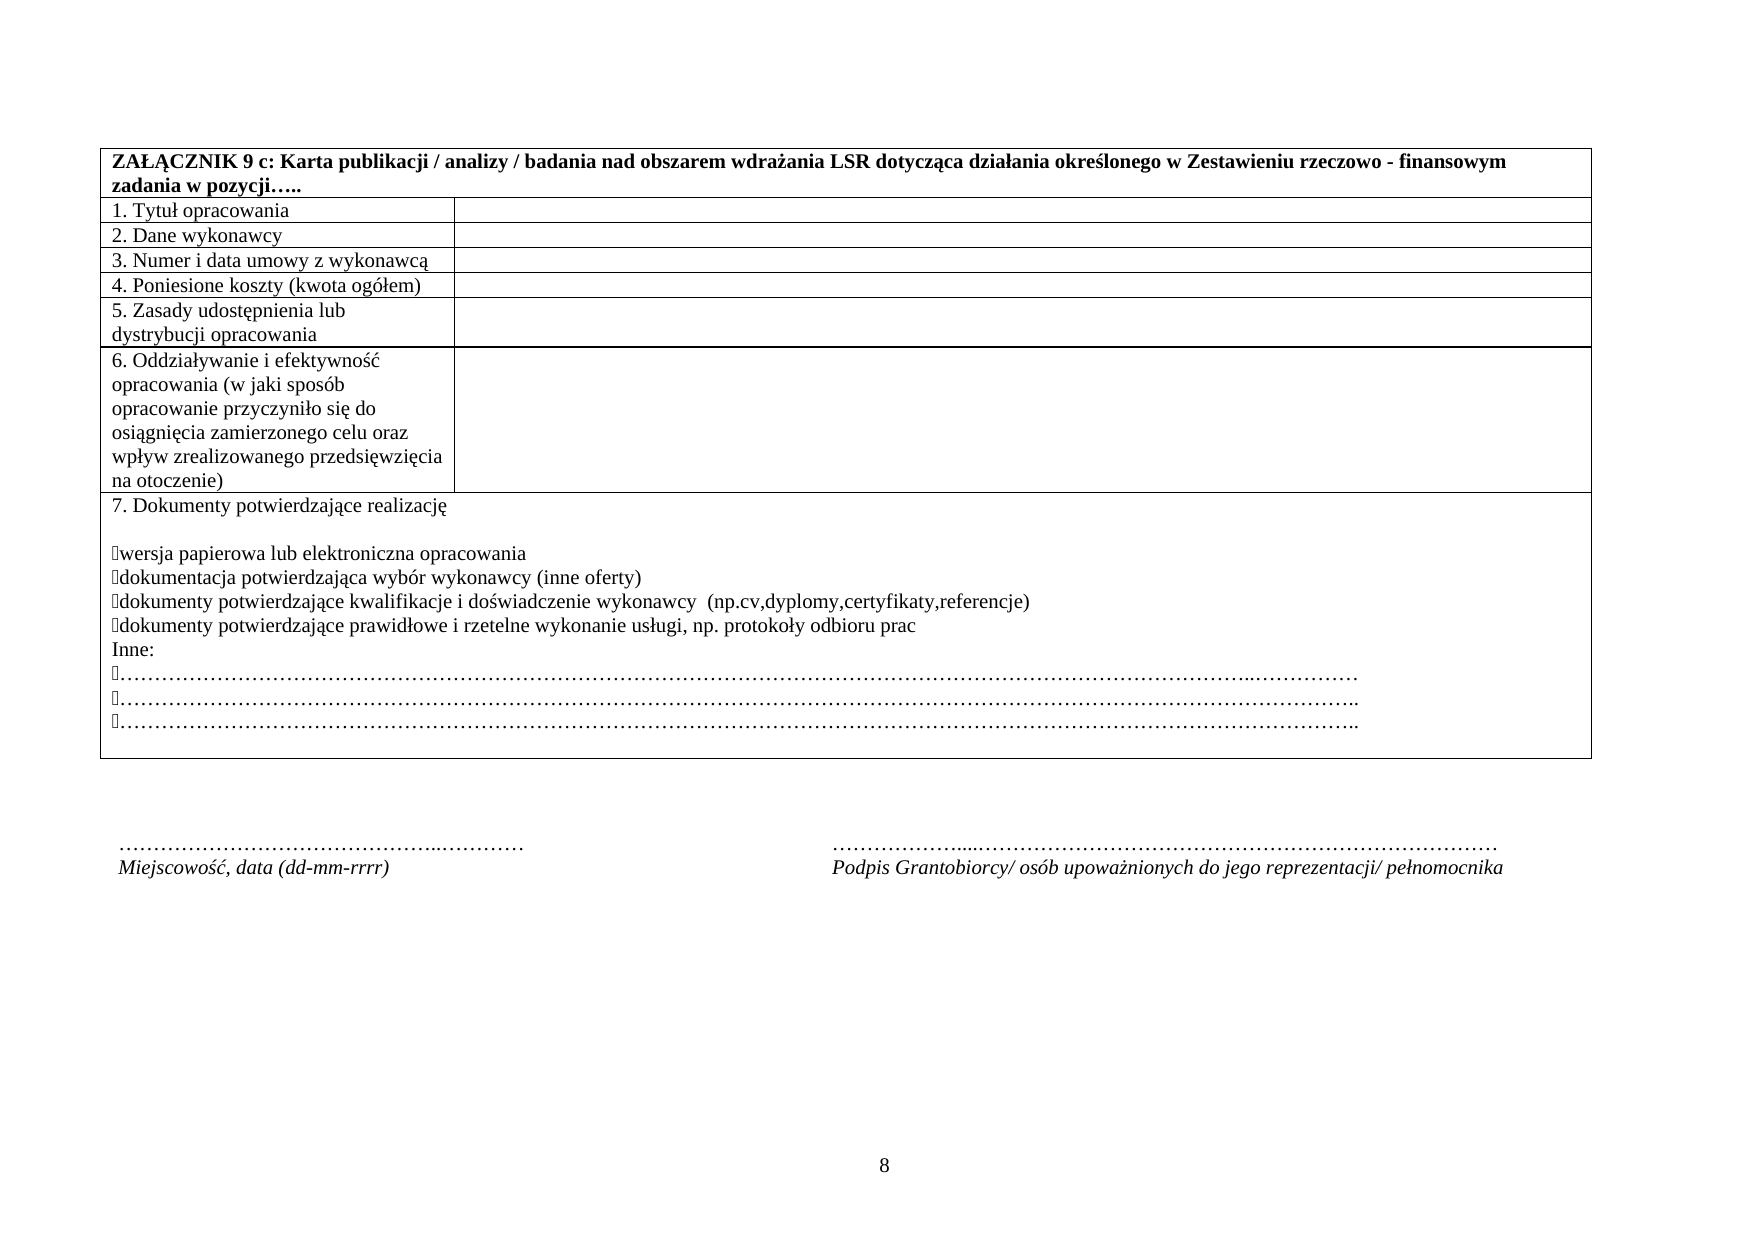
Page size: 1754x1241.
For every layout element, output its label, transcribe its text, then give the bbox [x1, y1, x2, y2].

table_cell 4. Poniesione koszty (kwota ogółem) [101, 273, 454, 297]
table_cell [455, 298, 1591, 346]
text ………………………………………..………… ………………....………………………………………………………………… [118, 831, 1651, 855]
table_header ZAŁĄCZNIK 9 c: Karta publikacji / analizy / badania nad obszarem wdrażania LSR dotycząca działania określonego w Zestawieniu rzeczowo - finansowym zadania w pozycji….. [101, 149, 1591, 197]
table_cell [455, 223, 1591, 247]
text Miejscowość, data (dd-mm-rrrr) Podpis Grantobiorcy/ osób upoważnionych do jego reprezentacji/ pełnomocnika [118, 855, 1651, 903]
table_cell [455, 273, 1591, 297]
table_cell 2. Dane wykonawcy [101, 223, 454, 247]
table_cell 6. Oddziaływanie i efektywność opracowania (w jaki sposób opracowanie przyczyniło się do osiągnięcia zamierzonego celu oraz wpływ zrealizowanego przedsięwzięcia na otoczenie) [101, 348, 454, 492]
table_cell 1. Tytuł opracowania [101, 198, 454, 222]
table_cell [455, 348, 1591, 492]
table_cell [455, 198, 1591, 222]
table_cell 5. Zasady udostępnienia lub dystrybucji opracowania [101, 298, 454, 346]
table_cell 7. Dokumenty potwierdzające realizację wersja papierowa lub elektroniczna opracowania dokumentacja potwierdzająca wybór wykonawcy (inne oferty) dokumenty potwierdzające kwalifikacje i doświadczenie wykonawcy (np.cv,dyplomy,certyfikaty,referencje) dokumenty potwierdzające prawidłowe i rzetelne wykonanie usługi, np. protokoły odbioru prac Inne: ………………………………………………………………………………………………………………………………………………..…………… …………………………………………………………………………………………………………………………………………………………….. …………………………………………………………………………………………………………………………………………………………….. [101, 493, 1591, 758]
table_cell [455, 248, 1591, 272]
table_cell 3. Numer i data umowy z wykonawcą [101, 248, 454, 272]
